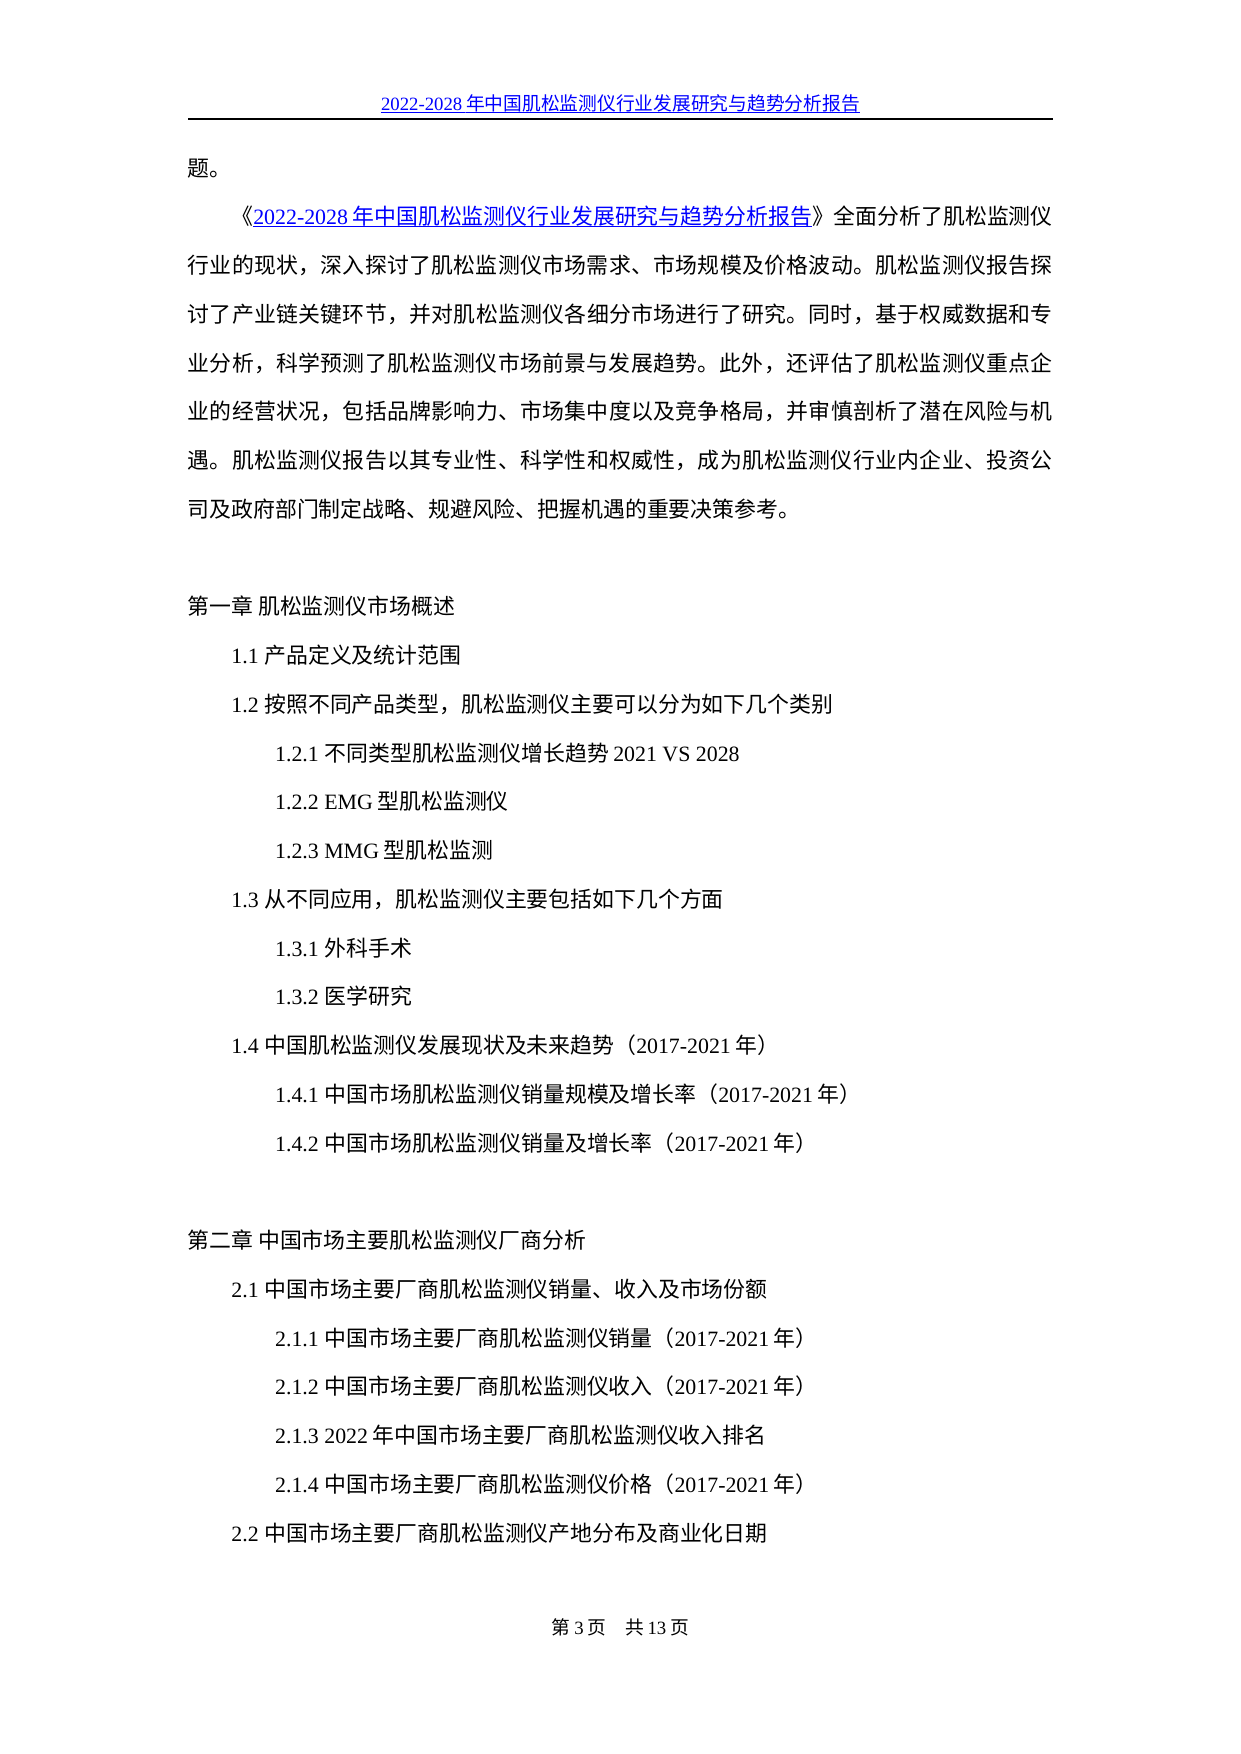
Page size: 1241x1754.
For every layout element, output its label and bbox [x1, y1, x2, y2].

text [187, 150, 1053, 1548]
